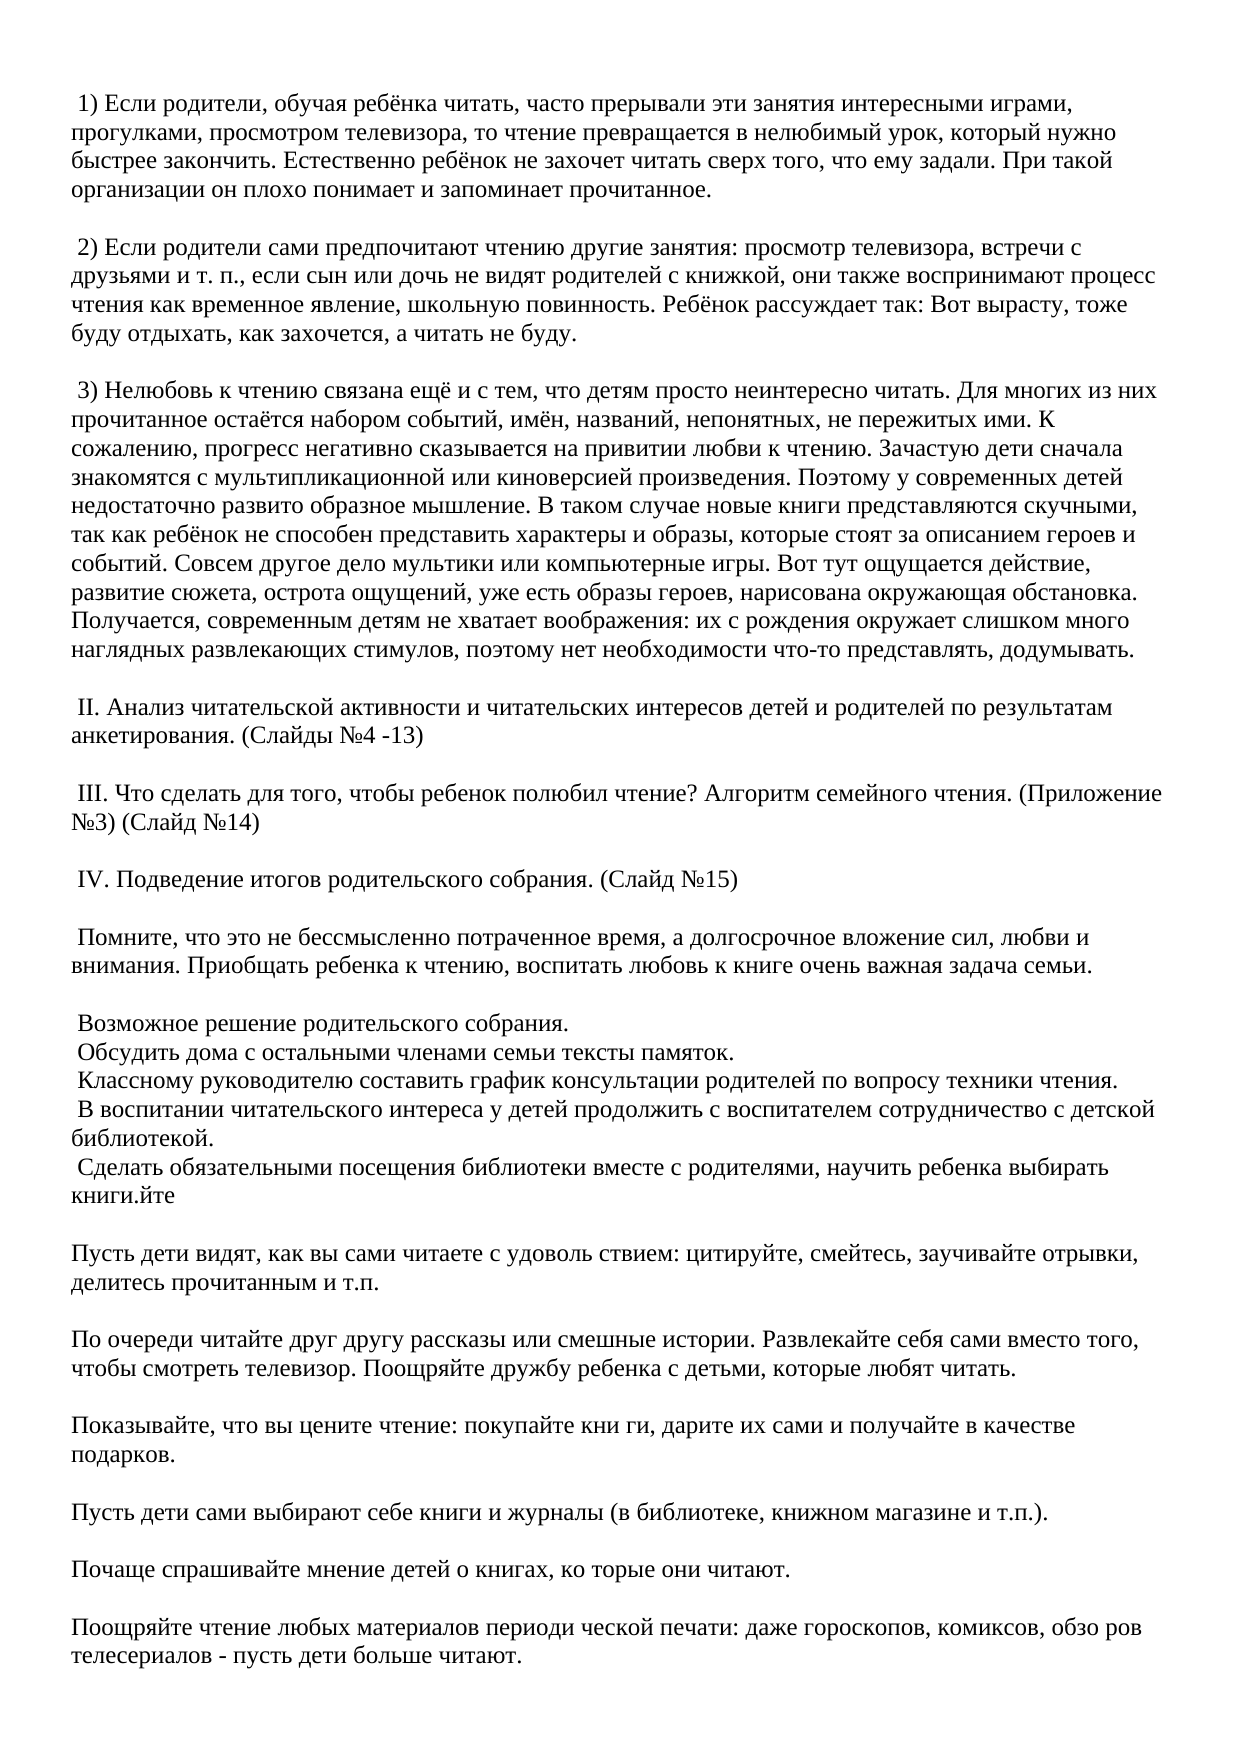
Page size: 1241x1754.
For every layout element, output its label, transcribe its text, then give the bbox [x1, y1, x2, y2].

text Возможное решение родительского собрания. [71, 1008, 1169, 1037]
text II. Анализ читательской активности и читательских интересов детей и родителей по результатам анкетирования. (Слайды №4 -13) [71, 692, 1169, 749]
text IV. Подведение итогов родительского собрания. (Слайд №15) [71, 864, 1169, 893]
text Обсудить дома с остальными членами семьи тексты памяток. [71, 1037, 1169, 1065]
text Почаще спрашивайте мнение детей о книгах, ко торые они читают. [71, 1554, 1169, 1583]
text В воспитании читательского интереса у детей продолжить с воспитателем сотрудничество с детской библиотекой. [71, 1094, 1169, 1152]
text 2) Если родители сами предпочитают чтению другие занятия: просмотр телевизора, встречи с друзьями и т. п., если сын или дочь не видят родителей с книжкой, они также воспринимают процесс чтения как временное явление, школьную повинность. Ребёнок рассуждает так: Вот вырасту, тоже буду отдыхать, как захочется, а читать не буду. [71, 232, 1169, 347]
text Показывайте, что вы цените чтение: покупайте кни ги, дарите их сами и получайте в качестве подарков. [71, 1410, 1169, 1468]
text 3) Нелюбовь к чтению связана ещё и с тем, что детям просто неинтересно читать. Для многих из них прочитанное остаётся набором событий, имён, названий, непонятных, не пережитых ими. К сожалению, прогресс негативно сказывается на привитии любви к чтению. Зачастую дети сначала знакомятся с мультипликационной или киноверсией произведения. Поэтому у современных детей недостаточно развито образное мышление. В таком случае новые книги представляются скучными, так как ребёнок не способен представить характеры и образы, которые стоят за описанием героев и событий. Совсем другое дело мультики или компьютерные игры. Вот тут ощущается действие, развитие сюжета, острота ощущений, уже есть образы героев, нарисована окружающая обстановка. Получается, современным детям не хватает воображения: их с рождения окружает слишком много наглядных развлекающих стимулов, поэтому нет необходимости что-то представлять, додумывать. [71, 375, 1169, 663]
text Пусть дети сами выбирают себе книги и журналы (в библиотеке, книжном магазине и т.п.). [71, 1497, 1169, 1525]
text Помните, что это не бессмысленно потраченное время, а долгосрочное вложение сил, любви и внимания. Приобщать ребенка к чтению, воспитать любовь к книге очень важная задача семьи. [71, 922, 1169, 979]
text 1) Если родители, обучая ребёнка читать, часто прерывали эти занятия интересными играми, прогулками, просмотром телевизора, то чтение превращается в нелюбимый урок, который нужно быстрее закончить. Естественно ребёнок не захочет читать сверх того, что ему задали. При такой организации он плохо понимает и запоминает прочитанное. [71, 88, 1169, 203]
text Поощряйте чтение любых материалов периоди ческой печати: даже гороскопов, комиксов, обзо ров телесериалов - пусть дети больше читают. [71, 1612, 1169, 1669]
text Классному руководителю составить график консультации родителей по вопросу техники чтения. [71, 1065, 1169, 1094]
text Сделать обязательными посещения библиотеки вместе с родителями, научить ребенка выбирать книги.йте [71, 1152, 1169, 1209]
text III. Что сделать для того, чтобы ребенок полюбил чтение? Алгоритм семейного чтения. (Приложение №3) (Слайд №14) [71, 778, 1169, 835]
text Пусть дети видят, как вы сами читаете с удоволь ствием: цитируйте, смейтесь, заучивайте отрывки, делитесь прочитанным и т.п. [71, 1238, 1169, 1295]
text По очереди читайте друг другу рассказы или смешные истории. Развлекайте себя сами вместо того, чтобы смотреть телевизор. Поощряйте дружбу ребенка с детьми, которые любят читать. [71, 1324, 1169, 1382]
